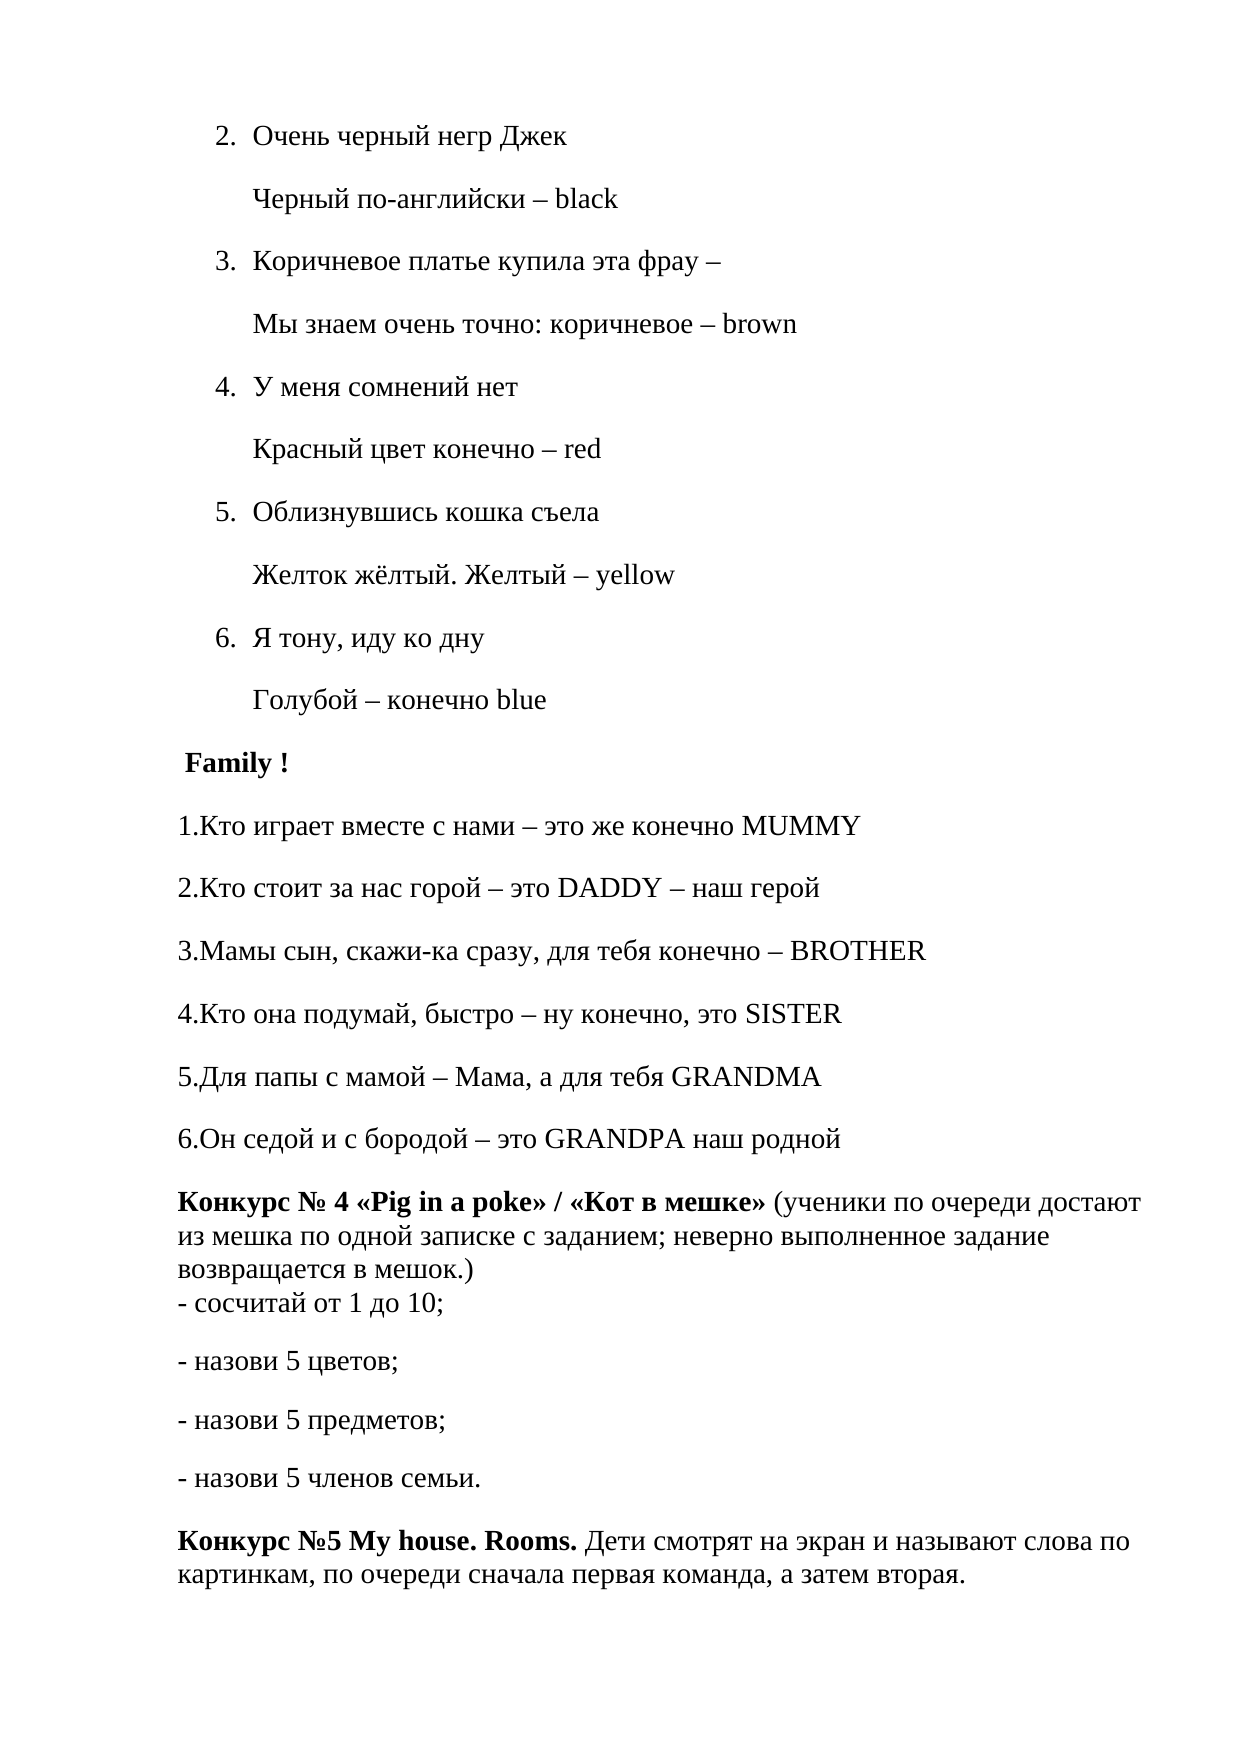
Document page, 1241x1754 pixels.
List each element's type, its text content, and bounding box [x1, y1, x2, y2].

text Красный цвет конечно – red [252, 432, 1152, 465]
list Коричневое платье купила эта фрау – [215, 243, 1152, 277]
text Мы знаем очень точно: коричневое – brown [252, 306, 1152, 340]
text - назови 5 членов семьи. [177, 1460, 1152, 1494]
text Family ! [177, 745, 1152, 779]
text 2.Кто стоит за нас горой – это DADDY – наш герой [177, 871, 1152, 904]
text Конкурс №5 My house. Rooms. Дети смотрят на экран и называют слова по картинкам, по очереди сначала первая команда, а затем вторая. [177, 1523, 1152, 1590]
list Облизнувшись кошка съела [215, 494, 1152, 528]
text 3.Мамы сын, скажи-ка сразу, для тебя конечно – BROTHER [177, 933, 1152, 967]
text 1.Кто играет вместе с нами – это же конечно MUMMY [177, 808, 1152, 841]
text 4.Кто она подумай, быстро – ну конечно, это SISTER [177, 996, 1152, 1029]
text 6.Он седой и с бородой – это GRANDPA наш родной [177, 1121, 1152, 1155]
text - назови 5 предметов; [177, 1402, 1152, 1435]
list У меня сомнений нет [215, 369, 1152, 402]
text 5.Для папы с мамой – Мама, а для тебя GRANDMA [177, 1059, 1152, 1092]
text - назови 5 цветов; [177, 1343, 1152, 1377]
list Очень черный негр Джек [215, 118, 1152, 152]
text Голубой – конечно blue [252, 682, 1152, 716]
text - сосчитай от 1 до 10; [177, 1285, 1152, 1318]
text Черный по-английски – black [252, 181, 1152, 214]
text Конкурс № 4 «Pig in a poke» / «Кот в мешке» (ученики по очереди достают из мешка по одной записке с заданием; неверно выполненное задание возвращается в мешок.) [177, 1184, 1152, 1285]
text Желток жёлтый. Желтый – yellow [252, 557, 1152, 591]
list Я тону, иду ко дну [215, 620, 1152, 653]
